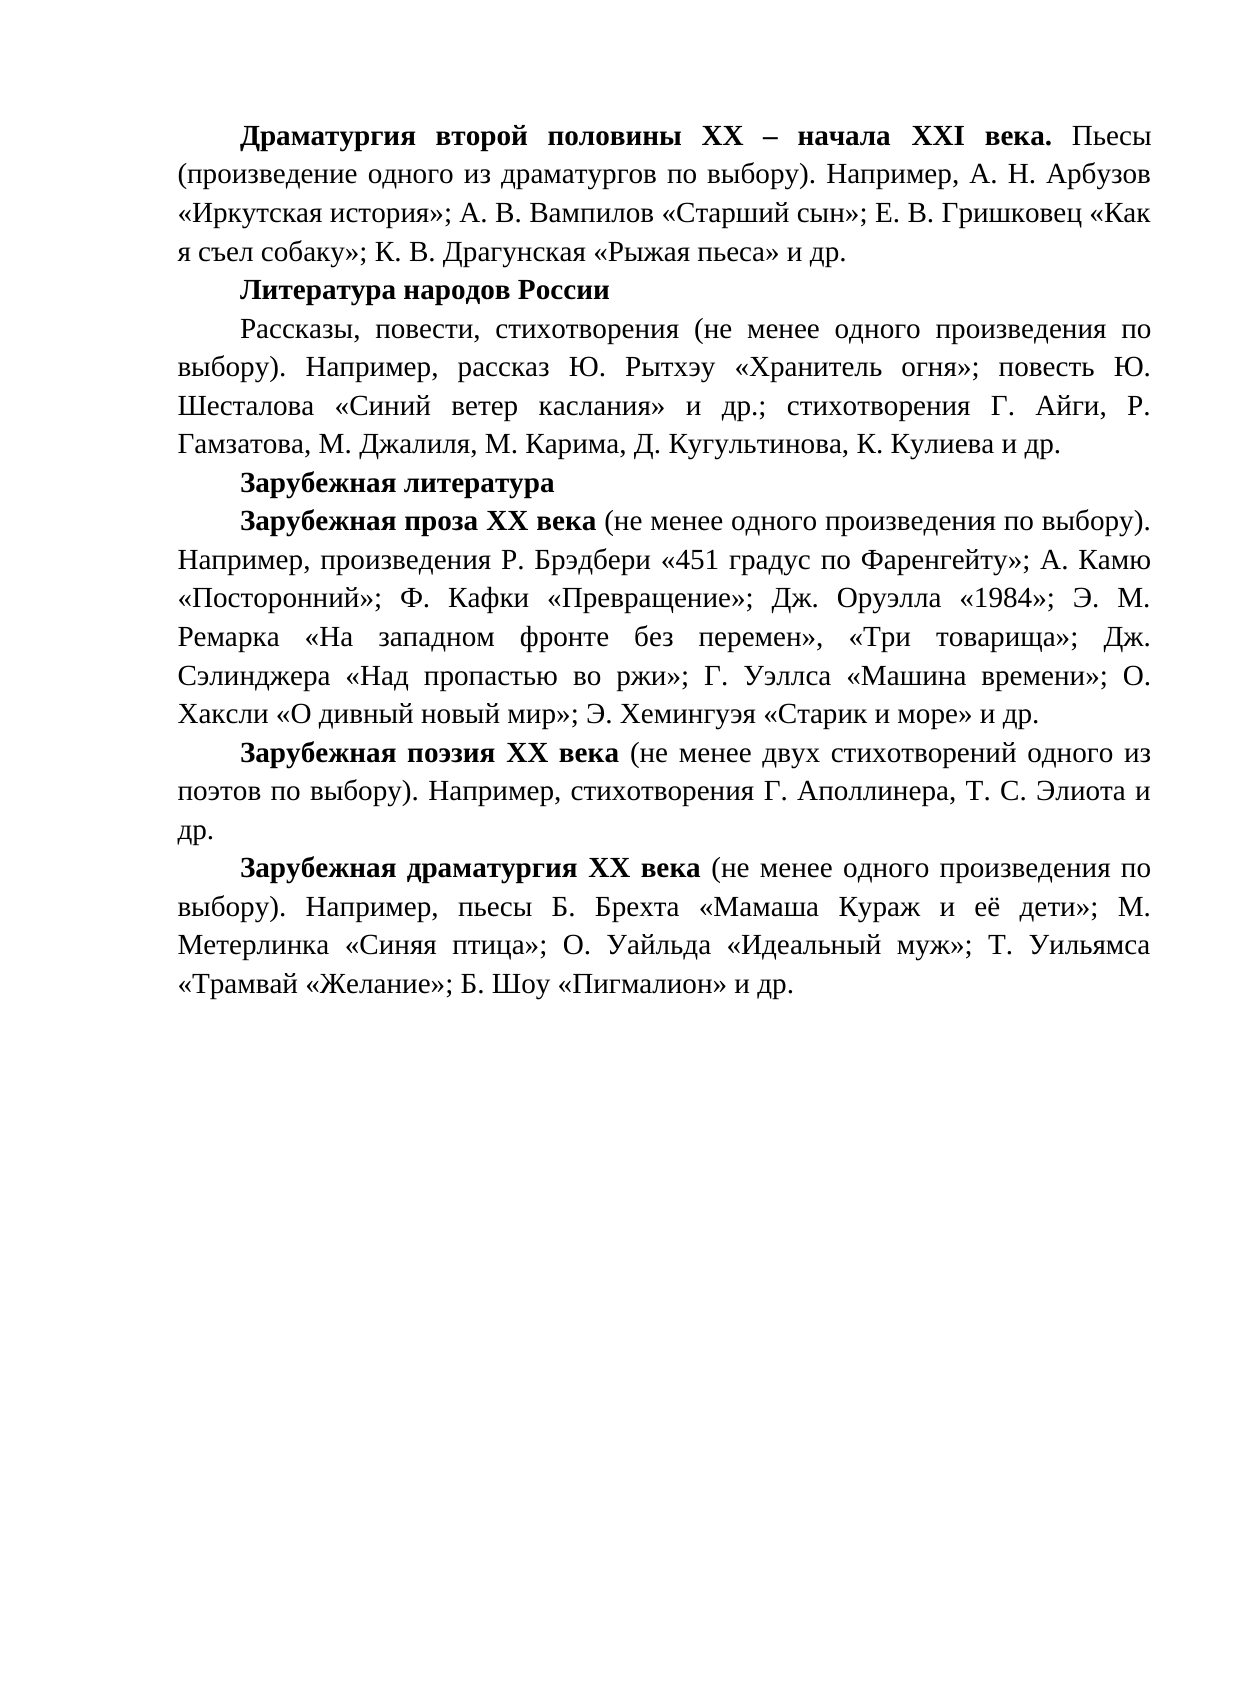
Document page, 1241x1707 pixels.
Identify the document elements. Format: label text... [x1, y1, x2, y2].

text Драматургия второй половины ХХ – начала XXI века. Пьесы ‌(произведение одного из драматургов по выбору). Например, А. Н. Арбузов «Иркутская история»; А. В. Вампилов «Старший сын»; Е. В. Гришковец «Как я съел собаку»; К. В. Драгунская «Рыжая пьеса» и др.‌ [177, 118, 1152, 267]
text Зарубежная литература [177, 465, 1152, 498]
text Рассказы, повести, стихотворения ‌(не менее одного произведения по выбору). Например, рассказ Ю. Рытхэу «Хранитель огня»; повесть Ю. Шесталова «Синий ветер каслания» и др.; стихотворения Г. Айги, Р. Гамзатова, М. Джалиля, М. Карима, Д. Кугультинова, К. Кулиева и др.‌ [177, 311, 1152, 460]
text Зарубежная проза XX века ‌(не менее одного произведения по выбору). Например, произведения Р. Брэдбери «451 градус по Фаренгейту»; А. Камю «Посторонний»; Ф. Кафки «Превращение»; Дж. Оруэлла «1984»; Э. М. Ремарка «На западном фронте без перемен», «Три товарища»; Дж. Сэлинджера «Над пропастью во ржи»; Г. Уэллса «Машина времени»; О. Хаксли «О дивный новый мир»; Э. Хемингуэя «Старик и море» и др.‌ [177, 503, 1152, 730]
text Зарубежная поэзия XX века ‌(не менее двух стихотворений одного из поэтов по выбору). Например, стихотворения Г. Аполлинера, Т. С. Элиота и др.‌ [177, 735, 1152, 845]
text Литература народов России [177, 272, 1152, 306]
text Зарубежная драматургия XX века ‌(не менее одного произведения по выбору). Например, пьесы Б. Брехта «Мамаша Кураж и её дети»; М. Метерлинка «Синяя птица»; О. Уайльда «Идеальный муж»; Т. Уильямса «Трамвай «Желание»; Б. Шоу «Пигмалион» и др.‌‌ [177, 850, 1152, 999]
